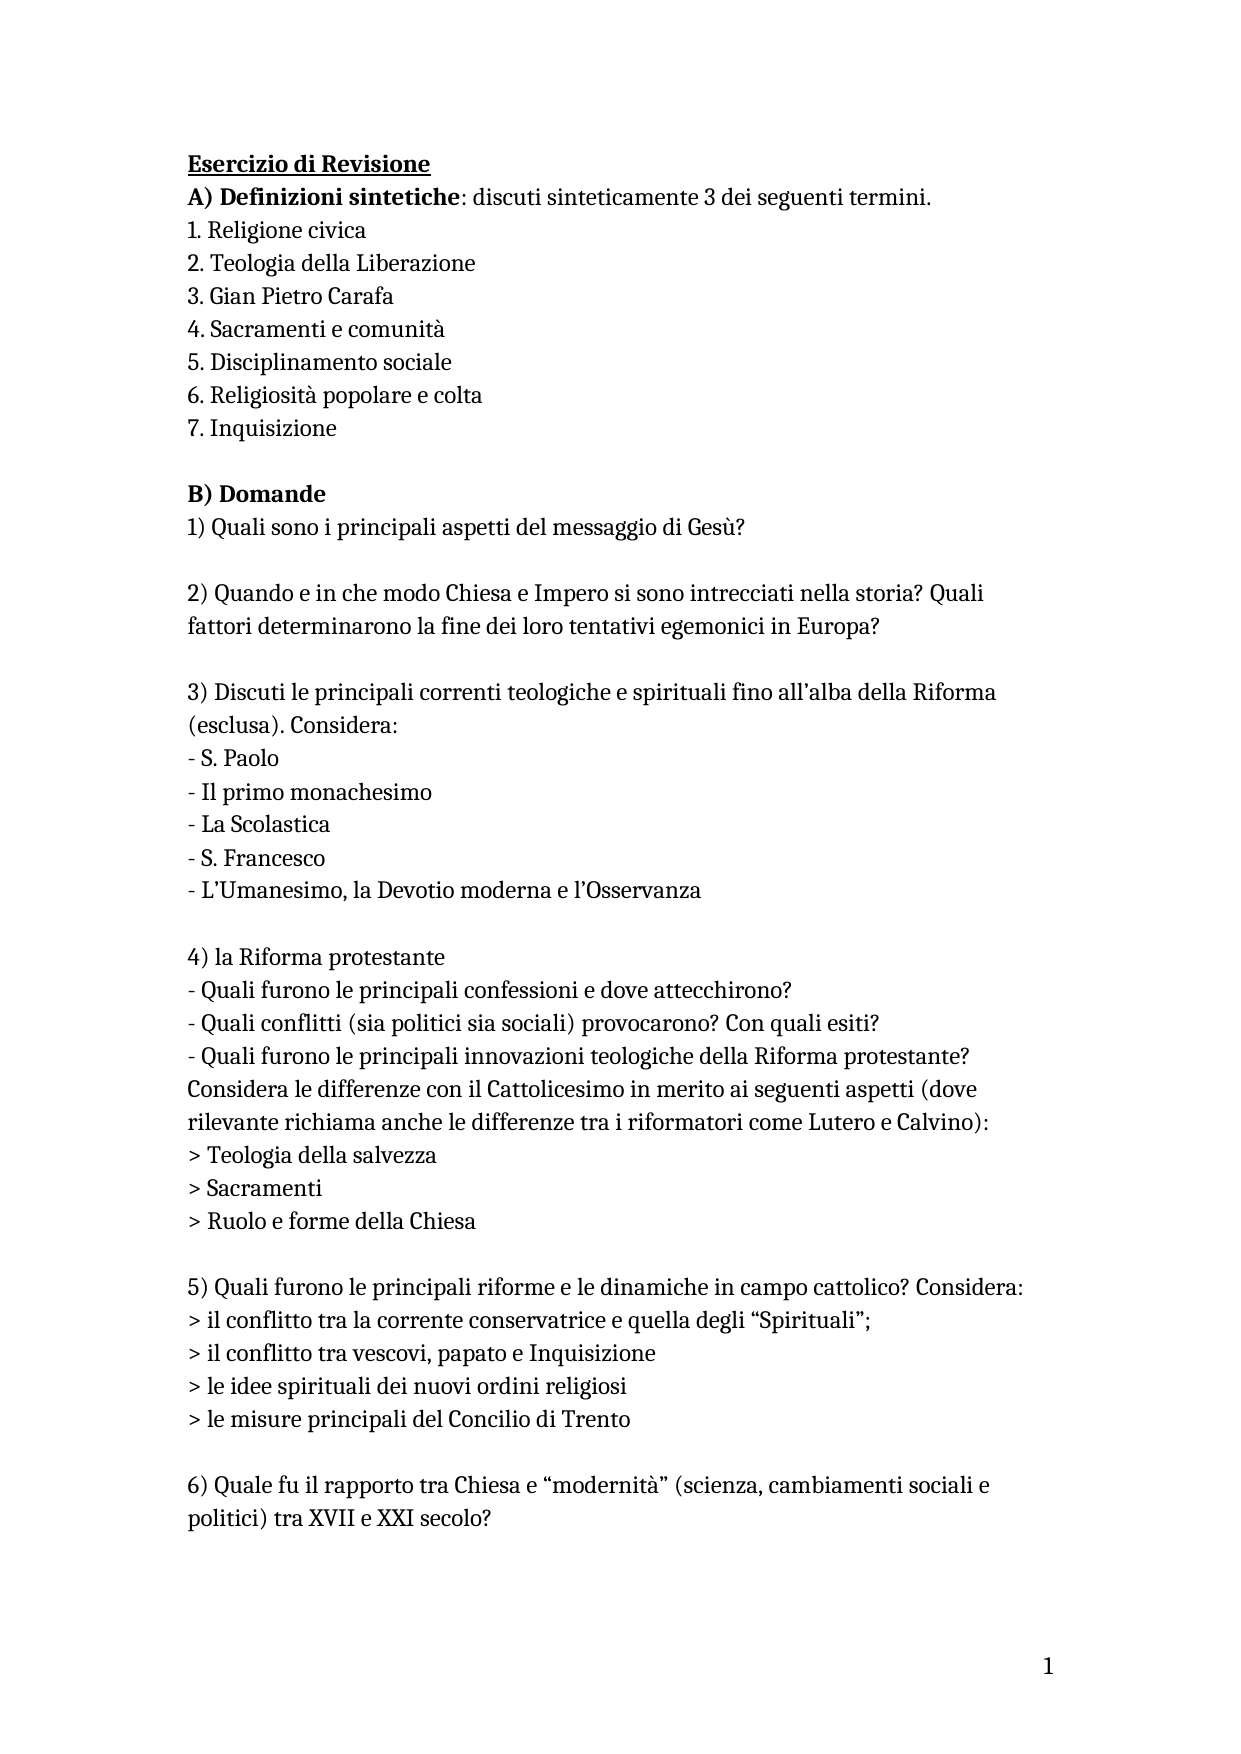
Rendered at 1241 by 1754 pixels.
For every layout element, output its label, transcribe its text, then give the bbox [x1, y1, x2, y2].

text - La Scolastica [187, 810, 1053, 839]
text 5) Quali furono le principali riforme e le dinamiche in campo cattolico? Considera: [187, 1273, 1053, 1301]
text A) Definizioni sintetiche: discuti sinteticamente 3 dei seguenti termini. [187, 183, 1053, 212]
text 7. Inquisizione [187, 414, 1053, 443]
text 2. Teologia della Liberazione [187, 249, 1053, 278]
text 6) Quale fu il rapporto tra Chiesa e “modernità” (scienza, cambiamenti sociali e politici) tra XVII e XXI secolo? [187, 1471, 1053, 1533]
text - Quali conflitti (sia politici sia sociali) provocarono? Con quali esiti? [187, 1008, 1053, 1037]
text > Sacramenti [187, 1174, 1053, 1202]
text 2) Quando e in che modo Chiesa e Impero si sono intrecciati nella storia? Quali fattori determinarono la fine dei loro tentativi egemonici in Europa? [187, 579, 1053, 641]
text B) Domande [187, 480, 1053, 509]
text 5. Disciplinamento sociale [187, 348, 1053, 377]
text Esercizio di Revisione [187, 150, 1053, 179]
text 3. Gian Pietro Carafa [187, 282, 1053, 311]
text - Quali furono le principali confessioni e dove attecchirono? [187, 976, 1053, 1004]
text - Quali furono le principali innovazioni teologiche della Riforma protestante? Considera le differenze con il Cattolicesimo in merito ai seguenti aspetti (dove rilevante richiama anche le differenze tra i riformatori come Lutero e Calvino): [187, 1042, 1053, 1136]
text 4. Sacramenti e comunità [187, 315, 1053, 344]
text > le idee spirituali dei nuovi ordini religiosi [187, 1372, 1053, 1401]
text > le misure principali del Concilio di Trento [187, 1405, 1053, 1433]
text - L’Umanesimo, la Devotio moderna e l’Osservanza [187, 876, 1053, 905]
text > Ruolo e forme della Chiesa [187, 1207, 1053, 1235]
text 6. Religiosità popolare e colta [187, 381, 1053, 410]
text > il conflitto tra la corrente conservatrice e quella degli “Spirituali”; [187, 1306, 1053, 1334]
text - S. Francesco [187, 843, 1053, 872]
text - S. Paolo [187, 744, 1053, 773]
text 4) la Riforma protestante [187, 942, 1053, 971]
text - Il primo monachesimo [187, 777, 1053, 806]
text 1) Quali sono i principali aspetti del messaggio di Gesù? [187, 513, 1053, 542]
text 3) Discuti le principali correnti teologiche e spirituali fino all’alba della Riforma (esclusa). Considera: [187, 678, 1053, 740]
text 1. Religione civica [187, 216, 1053, 245]
text > il conflitto tra vescovi, papato e Inquisizione [187, 1339, 1053, 1367]
text > Teologia della salvezza [187, 1141, 1053, 1169]
